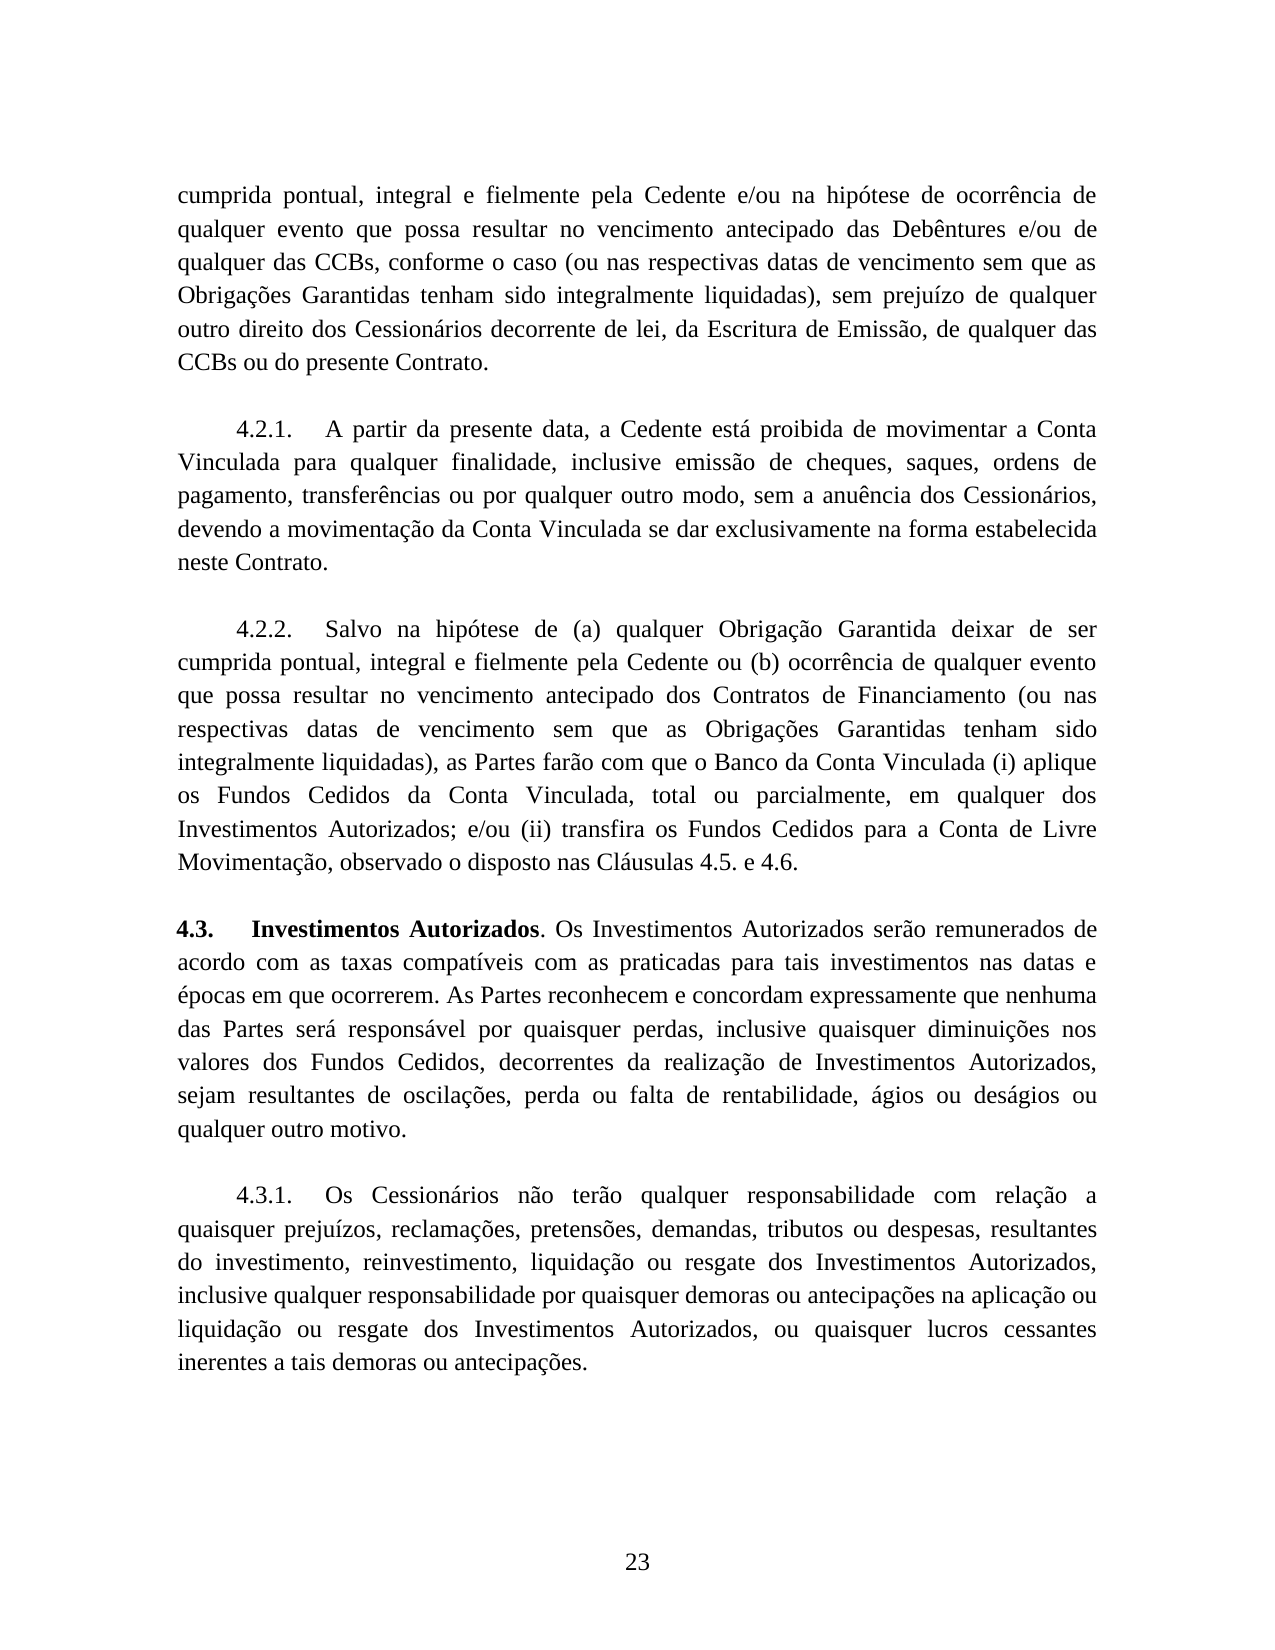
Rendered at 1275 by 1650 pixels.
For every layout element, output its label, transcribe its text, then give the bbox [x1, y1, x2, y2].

list Salvo na hipótese de (a) qualquer Obrigação Garantida deixar de ser cumprida pontual, integral e fielmente pela Cedente ou (b) ocorrência de qualquer evento que possa resultar no vencimento antecipado dos Contratos de Financiamento (ou nas respectivas datas de vencimento sem que as Obrigações Garantidas tenham sido integralmente liquidadas), as Partes farão com que o Banco da Conta Vinculada (i) aplique os Fundos Cedidos da Conta Vinculada, total ou parcialmente, em qualquer dos Investimentos Autorizados; e/ou (ii) transfira os Fundos Cedidos para a Conta de Livre Movimentação, observado o disposto nas Cláusulas 4.5. e 4.6. [177, 611, 1098, 877]
list Os Cessionários não terão qualquer responsabilidade com relação a quaisquer prejuízos, reclamações, pretensões, demandas, tributos ou despesas, resultantes do investimento, reinvestimento, liquidação ou resgate dos Investimentos Autorizados, inclusive qualquer responsabilidade por quaisquer demoras ou antecipações na aplicação ou liquidação ou resgate dos Investimentos Autorizados, ou quaisquer lucros cessantes inerentes a tais demoras ou antecipações. [177, 1177, 1098, 1377]
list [176, 177, 1098, 377]
list A partir da presente data, a Cedente está proibida de movimentar a Conta Vinculada para qualquer finalidade, inclusive emissão de cheques, saques, ordens de pagamento, transferências ou por qualquer outro modo, sem a anuência dos Cessionários, devendo a movimentação da Conta Vinculada se dar exclusivamente na forma estabelecida neste Contrato. [177, 411, 1098, 577]
list Investimentos Autorizados. Os Investimentos Autorizados serão remunerados de acordo com as taxas compatíveis com as praticadas para tais investimentos nas datas e épocas em que ocorrerem. As Partes reconhecem e concordam expressamente que nenhuma das Partes será responsável por quaisquer perdas, inclusive quaisquer diminuições nos valores dos Fundos Cedidos, decorrentes da realização de Investimentos Autorizados, sejam resultantes de oscilações, perda ou falta de rentabilidade, ágios ou deságios ou qualquer outro motivo. [176, 911, 1098, 1144]
